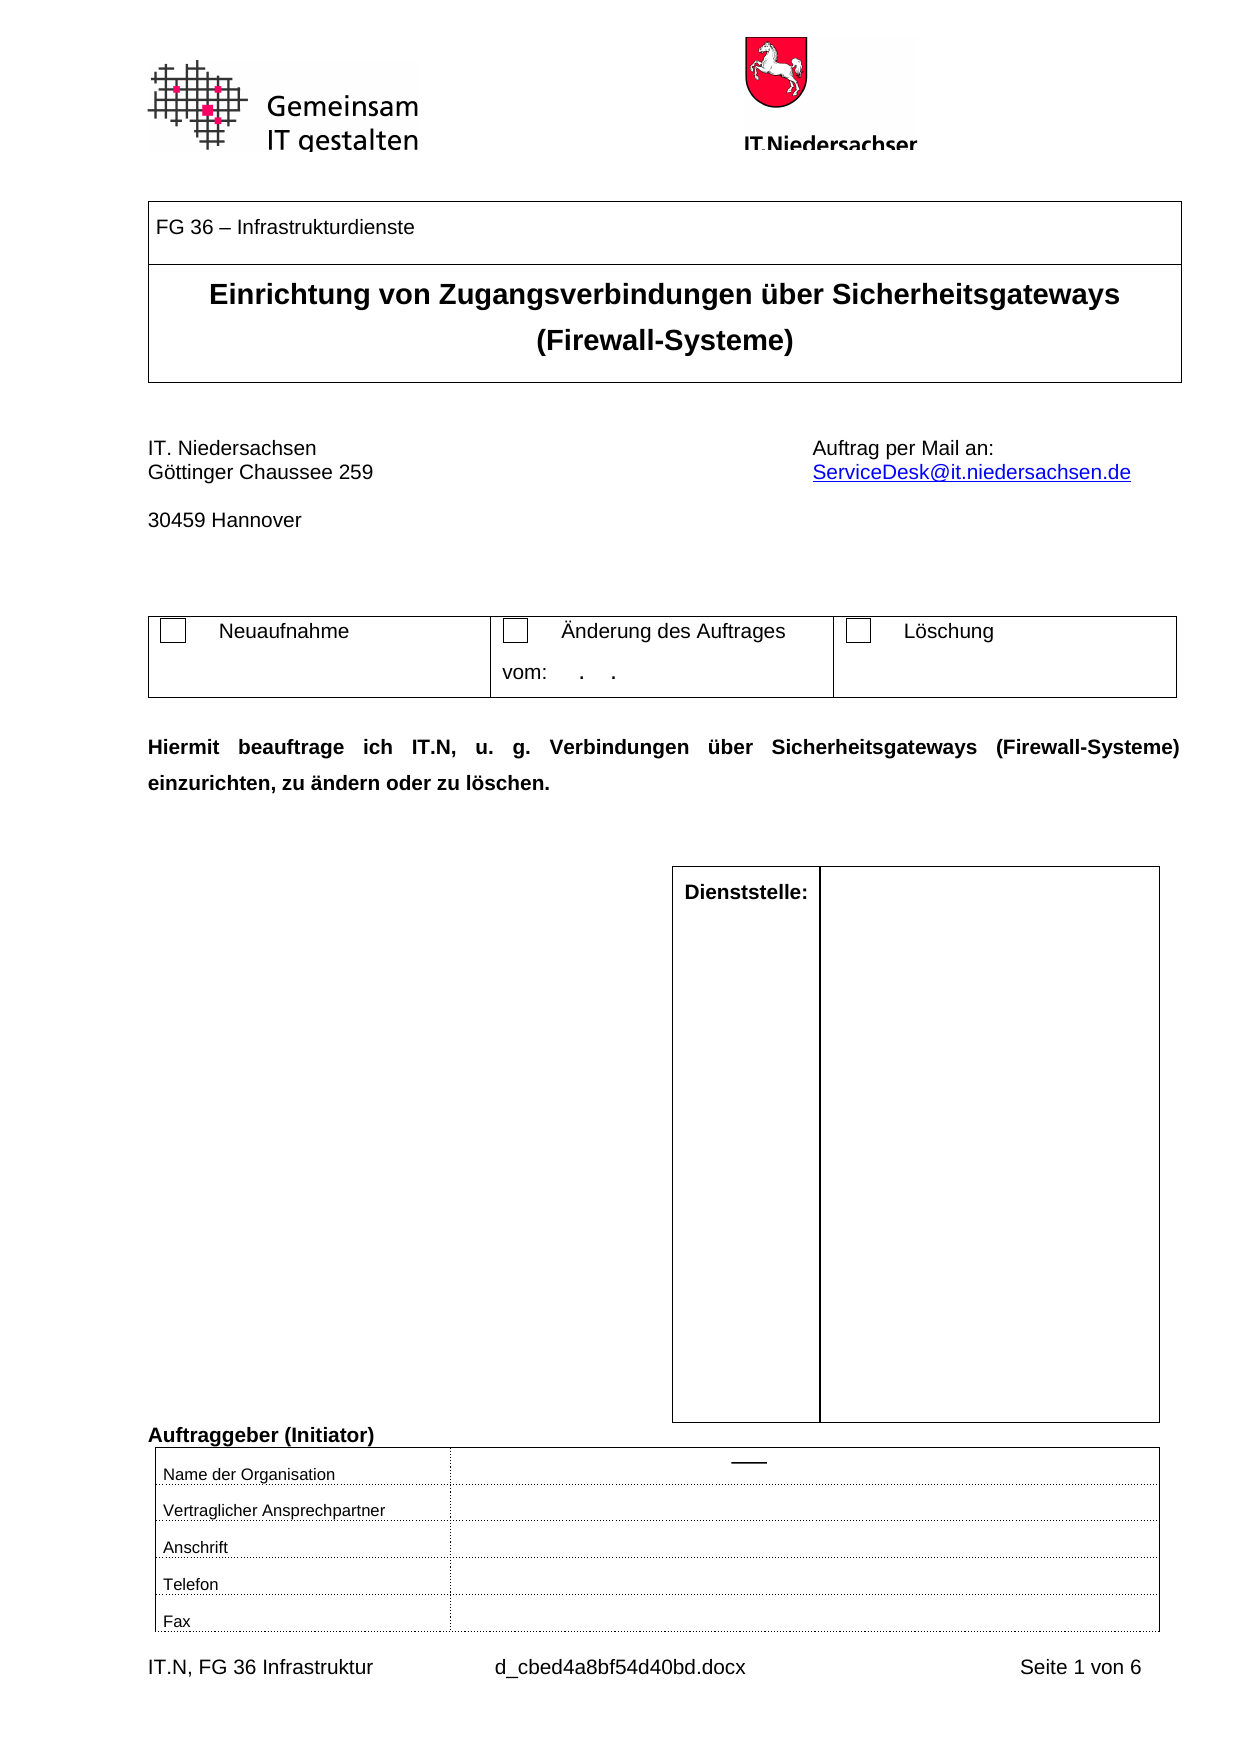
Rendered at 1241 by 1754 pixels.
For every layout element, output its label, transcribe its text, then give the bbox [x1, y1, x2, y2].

table_cell Telefon [156, 1557, 451, 1594]
text 30459 Hannover [148, 507, 1181, 531]
text Göttinger Chaussee 259 ServiceDesk@it.niedersachsen.de [148, 459, 1181, 483]
table_cell Vertraglicher Ansprechpartner [156, 1484, 451, 1520]
table_cell [451, 1484, 1159, 1520]
table_header Neuaufnahme [149, 617, 490, 697]
table_cell [451, 1520, 1159, 1557]
table_header Änderung des Auftrages vom: . . [491, 617, 833, 697]
table_header [821, 867, 1159, 1422]
table_cell [451, 1557, 1159, 1594]
table_header Name der Organisation [156, 1448, 451, 1483]
picture [745, 37, 917, 150]
subtitle Auftraggeber (Initiator) [148, 1423, 1181, 1447]
table_header Löschung [834, 617, 1176, 697]
table_header [451, 1448, 1159, 1483]
table_cell Fax [156, 1594, 451, 1631]
table_header Dienststelle: [673, 867, 819, 1422]
picture [147, 60, 420, 152]
text IT. Niedersachsen Auftrag per Mail an: [148, 436, 1181, 459]
table_cell Anschrift [156, 1520, 451, 1557]
text Hiermit beauftrage ich IT.N, u. g. Verbindungen über Sicherheitsgateways (Firewall-Systeme) einzurichten, zu ändern oder zu löschen. [148, 734, 1181, 794]
table_cell [451, 1594, 1159, 1631]
